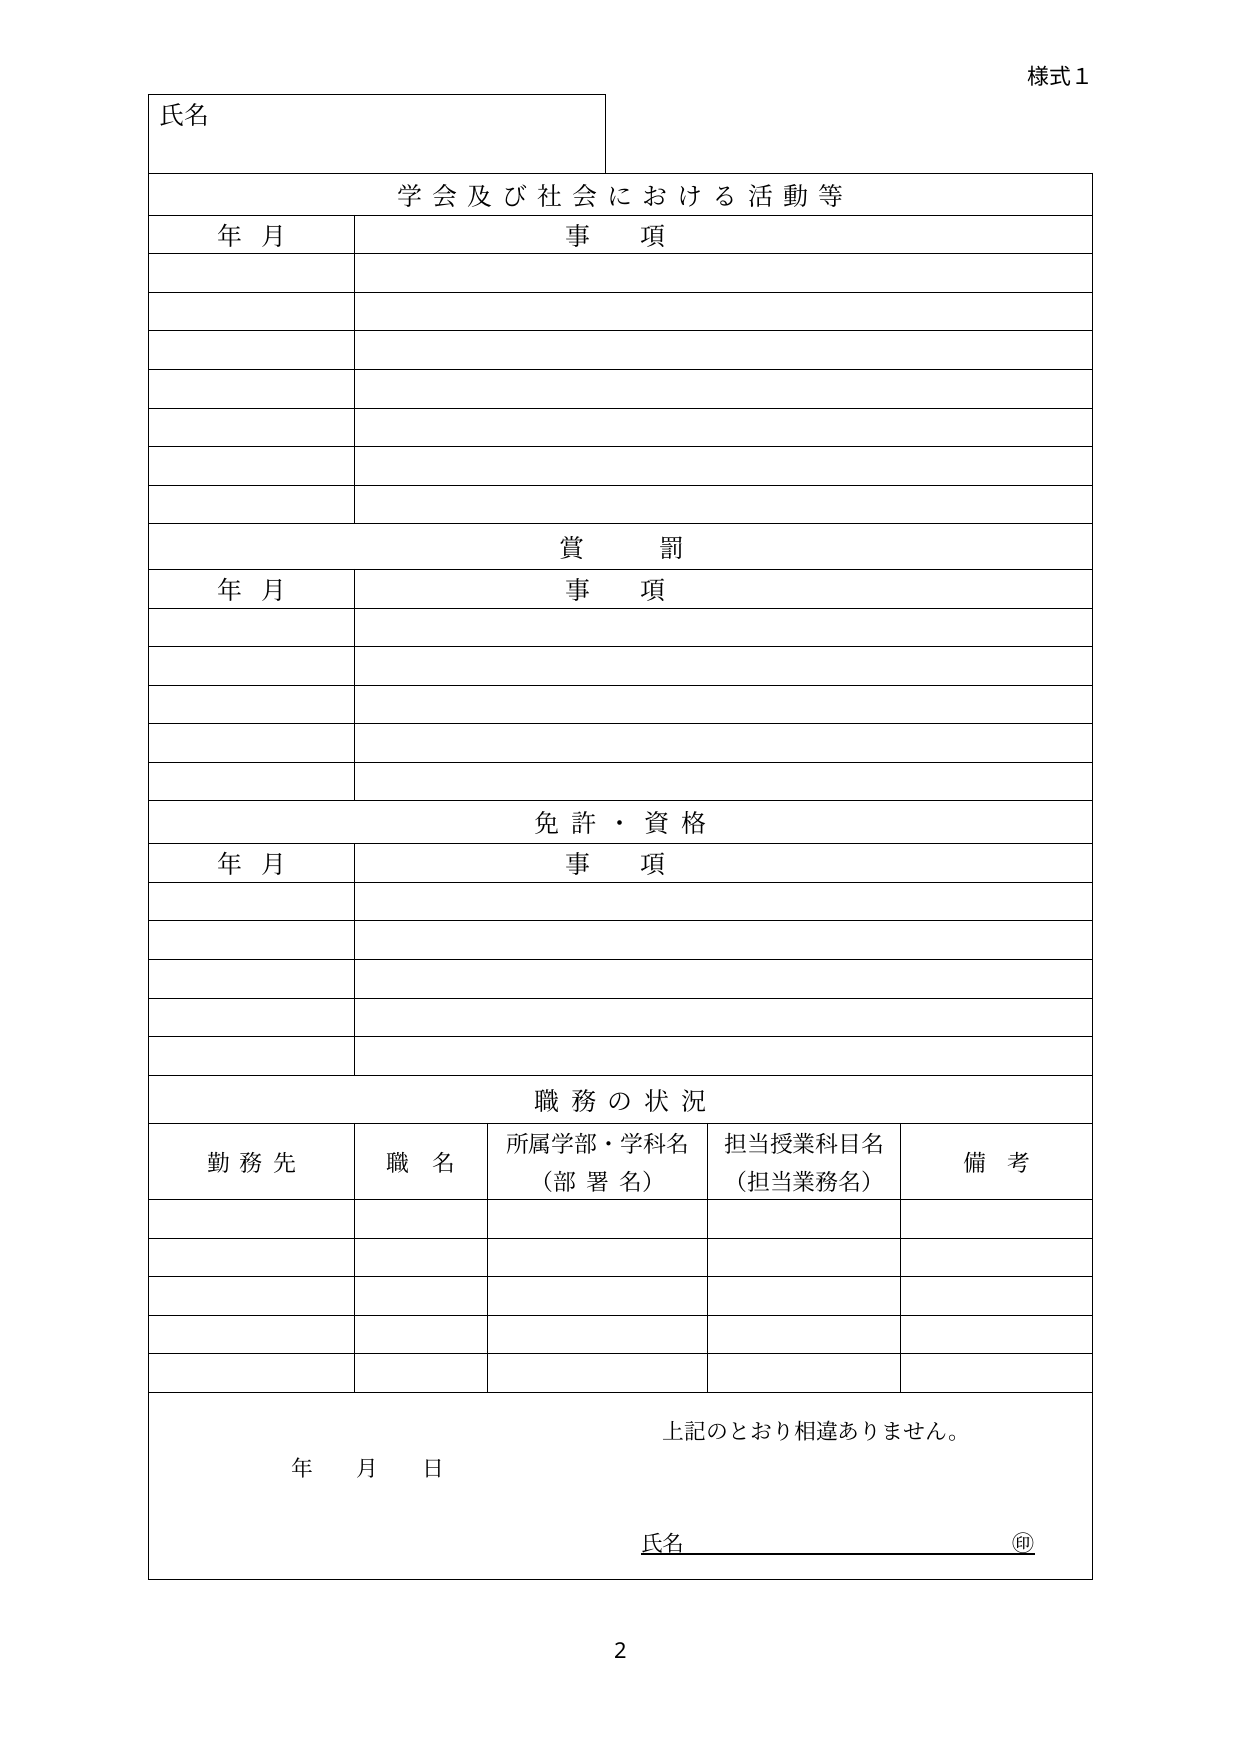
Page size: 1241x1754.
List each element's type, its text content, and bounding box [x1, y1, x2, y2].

table_cell [355, 1200, 487, 1237]
table_cell [901, 1316, 1092, 1353]
table_cell [355, 254, 1092, 292]
table_cell [355, 999, 1092, 1036]
table_cell [355, 1277, 487, 1314]
table_cell [355, 370, 1092, 407]
table_cell [355, 486, 1092, 523]
table_cell [149, 609, 354, 646]
table_cell [708, 1354, 900, 1392]
table_cell 学会及び社会における活動等 [149, 174, 1092, 215]
table_cell [149, 763, 354, 800]
table_cell [708, 1316, 900, 1353]
table_cell [488, 1316, 707, 1353]
table_cell [149, 1316, 354, 1353]
table_cell [149, 1037, 354, 1074]
table_cell [149, 370, 354, 407]
table_cell 事 項 [355, 216, 1092, 253]
table_cell 賞 罰 [149, 524, 1092, 569]
table_cell [901, 1354, 1092, 1392]
table_cell [355, 293, 1092, 330]
table_cell 職名 [355, 1124, 487, 1199]
table_cell 事 項 [355, 570, 1092, 607]
table_cell [149, 1277, 354, 1314]
table_cell [149, 1239, 354, 1276]
table_cell [149, 1354, 354, 1392]
table_cell [355, 1316, 487, 1353]
table_cell [488, 1277, 707, 1314]
table_cell [708, 1200, 900, 1237]
table_cell [901, 1239, 1092, 1276]
table_cell [355, 1037, 1092, 1074]
table_cell 勤務先 [149, 1124, 354, 1199]
table_cell 事 項 [355, 844, 1092, 882]
table_cell [149, 486, 354, 523]
table_cell [355, 1354, 487, 1392]
table_cell [355, 724, 1092, 762]
table_cell [355, 1239, 487, 1276]
table_cell 年月 [149, 844, 354, 882]
table_cell 職務の状況 [149, 1076, 1092, 1123]
table_cell 備考 [901, 1124, 1092, 1199]
table_cell 年月 [149, 216, 354, 253]
table_cell [708, 1277, 900, 1314]
table_cell [149, 883, 354, 920]
table_cell 上記のとおり相違ありません。 年 月 日 氏名 [149, 1393, 1092, 1579]
table_cell [708, 1239, 900, 1276]
table_cell [149, 447, 354, 484]
table_cell [355, 331, 1092, 369]
table_cell [355, 447, 1092, 484]
table_cell [355, 647, 1092, 684]
table_cell 担当授業科目名 （担当業務名） [708, 1124, 900, 1199]
table_cell [355, 960, 1092, 997]
table_cell [149, 686, 354, 723]
table_cell [488, 1239, 707, 1276]
table_cell [149, 960, 354, 997]
table_cell [149, 331, 354, 369]
table_cell [149, 409, 354, 446]
table_cell [355, 883, 1092, 920]
table_cell 免許・資格 [149, 801, 1092, 843]
table_cell 所属学部・学科名 （部署名） [488, 1124, 707, 1199]
table_cell [149, 293, 354, 330]
table_cell [355, 609, 1092, 646]
table_cell [149, 999, 354, 1036]
table_cell [149, 724, 354, 762]
table_cell [355, 686, 1092, 723]
table_cell [488, 1354, 707, 1392]
table_cell [355, 921, 1092, 959]
table_cell 年月 [149, 570, 354, 607]
table_cell [149, 1200, 354, 1237]
table_cell [488, 1200, 707, 1237]
table_cell [901, 1200, 1092, 1237]
table_cell 氏名 [149, 95, 605, 173]
table_cell [355, 409, 1092, 446]
table_cell [355, 763, 1092, 800]
table_cell [149, 254, 354, 292]
table_cell [149, 647, 354, 684]
table_cell [901, 1277, 1092, 1314]
table_cell [149, 921, 354, 959]
